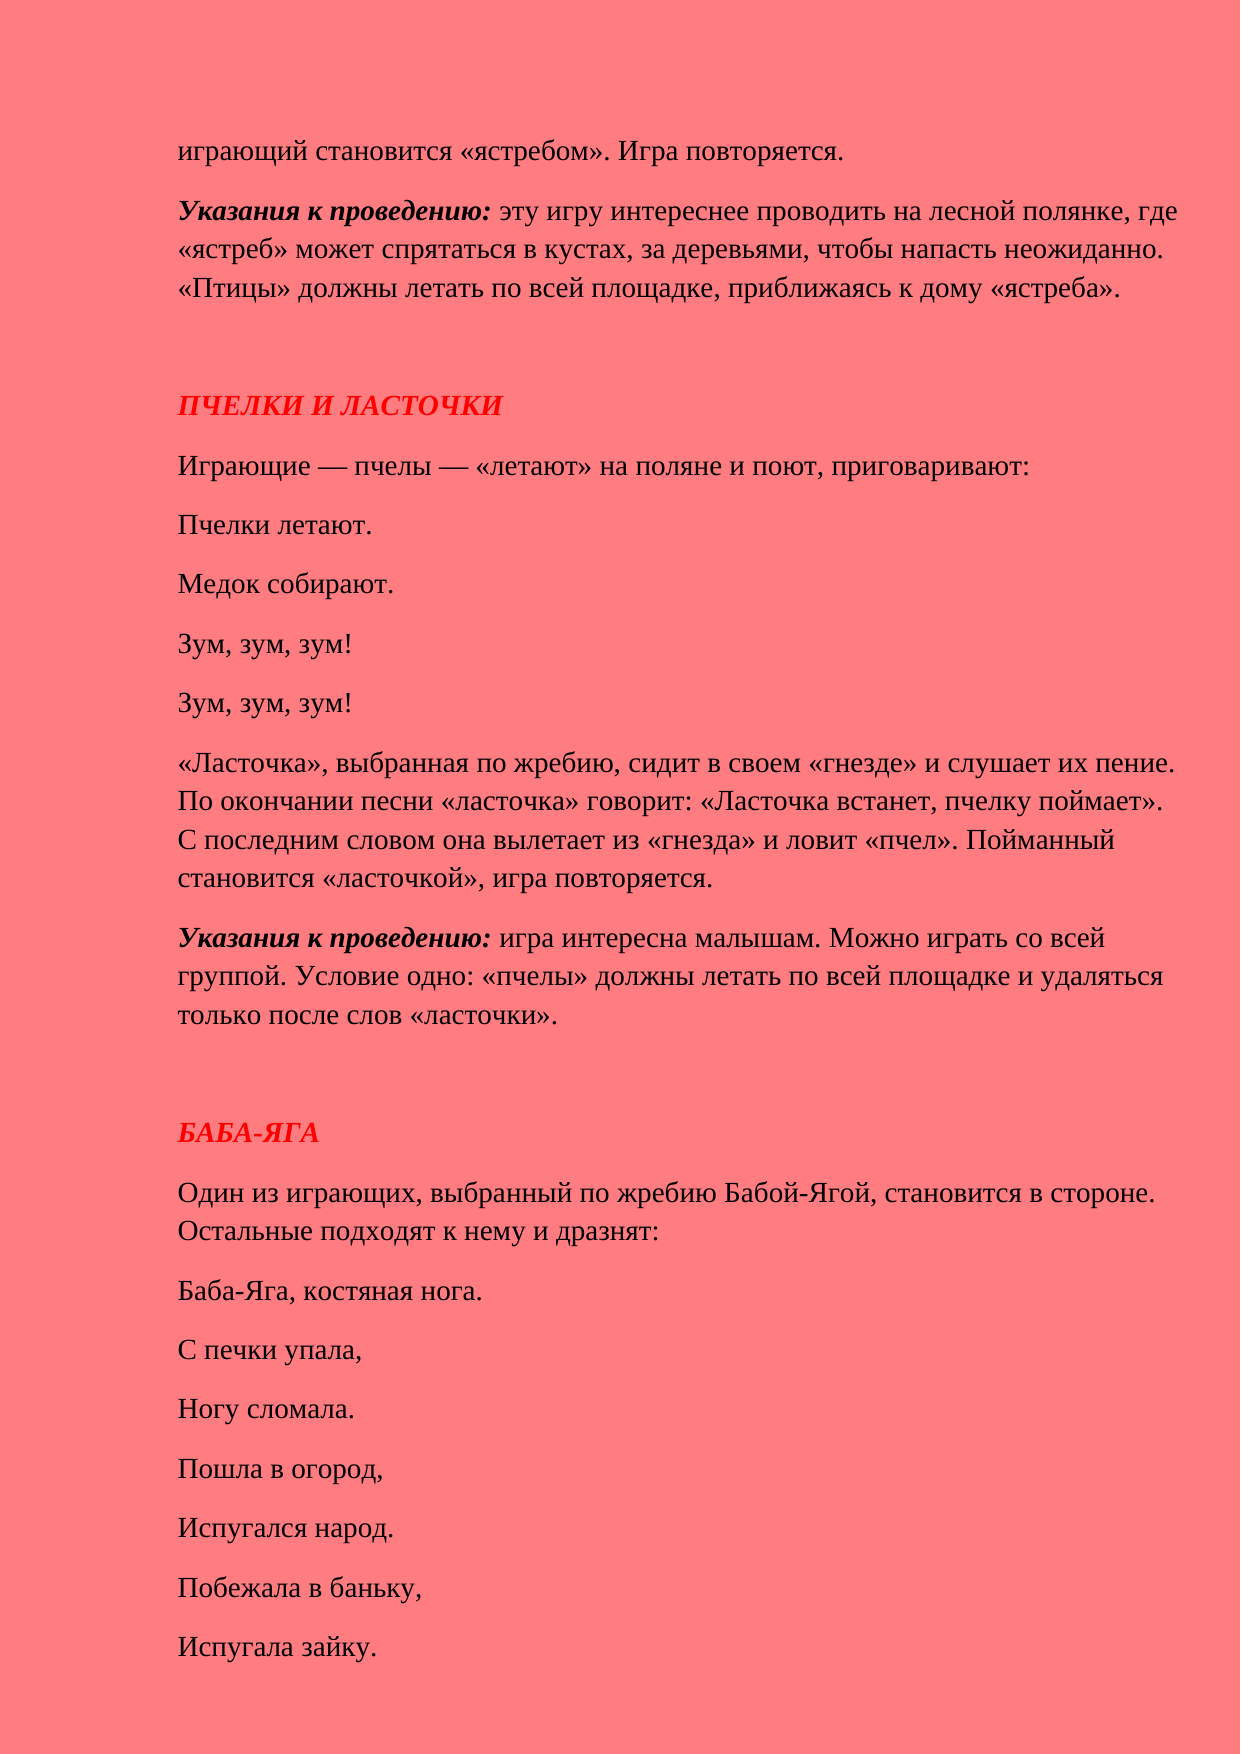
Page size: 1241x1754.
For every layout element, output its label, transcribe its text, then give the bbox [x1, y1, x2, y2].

text Указания к проведению: эту игру интереснее проводить на лесной полянке, где «ястреб» может спрятаться в кустах, за деревьями, чтобы напасть неожиданно. «Птицы» должны летать по всей площадке, приближаясь к дому «ястреба». [177, 193, 1181, 303]
text БАБА-ЯГА [177, 1116, 1181, 1149]
text Испугался народ. [177, 1510, 1181, 1544]
text Медок собирают. [177, 567, 1181, 600]
text Побежала в баньку, [177, 1570, 1181, 1603]
text «Ласточка», выбранная по жребию, сидит в своем «гнезде» и слушает их пение. По окончании песни «ласточка» говорит: «Ласточка встанет, пчелку поймает». С последним словом она вылетает из «гнезда» и ловит «пчел». Пойманный становится «ласточкой», игра повторяется. [177, 745, 1181, 894]
text Пошла в огород, [177, 1451, 1181, 1484]
text Зум, зум, зум! [177, 626, 1181, 659]
text играющий становится «ястребом». Игра повторяется. [177, 133, 1181, 167]
text Указания к проведению: игра интересна малышам. Можно играть со всей группой. Условие одно: «пчелы» должны летать по всей площадке и удаляться только после слов «ласточки». [177, 920, 1181, 1030]
text Зум, зум, зум! [177, 685, 1181, 719]
text Один из играющих, выбранный по жребию Бабой-Ягой, становится в стороне. Остальные подходят к нему и дразнят: [177, 1175, 1181, 1247]
text С печки упала, [177, 1332, 1181, 1366]
text Ногу сломала. [177, 1392, 1181, 1425]
text Играющие — пчелы — «летают» на поляне и поют, приговаривают: [177, 448, 1181, 481]
text ПЧЕЛКИ И ЛАСТОЧКИ [177, 388, 1181, 422]
text Испугала зайку. [177, 1629, 1181, 1663]
text Пчелки летают. [177, 507, 1181, 541]
text Баба-Яга, костяная нога. [177, 1273, 1181, 1306]
